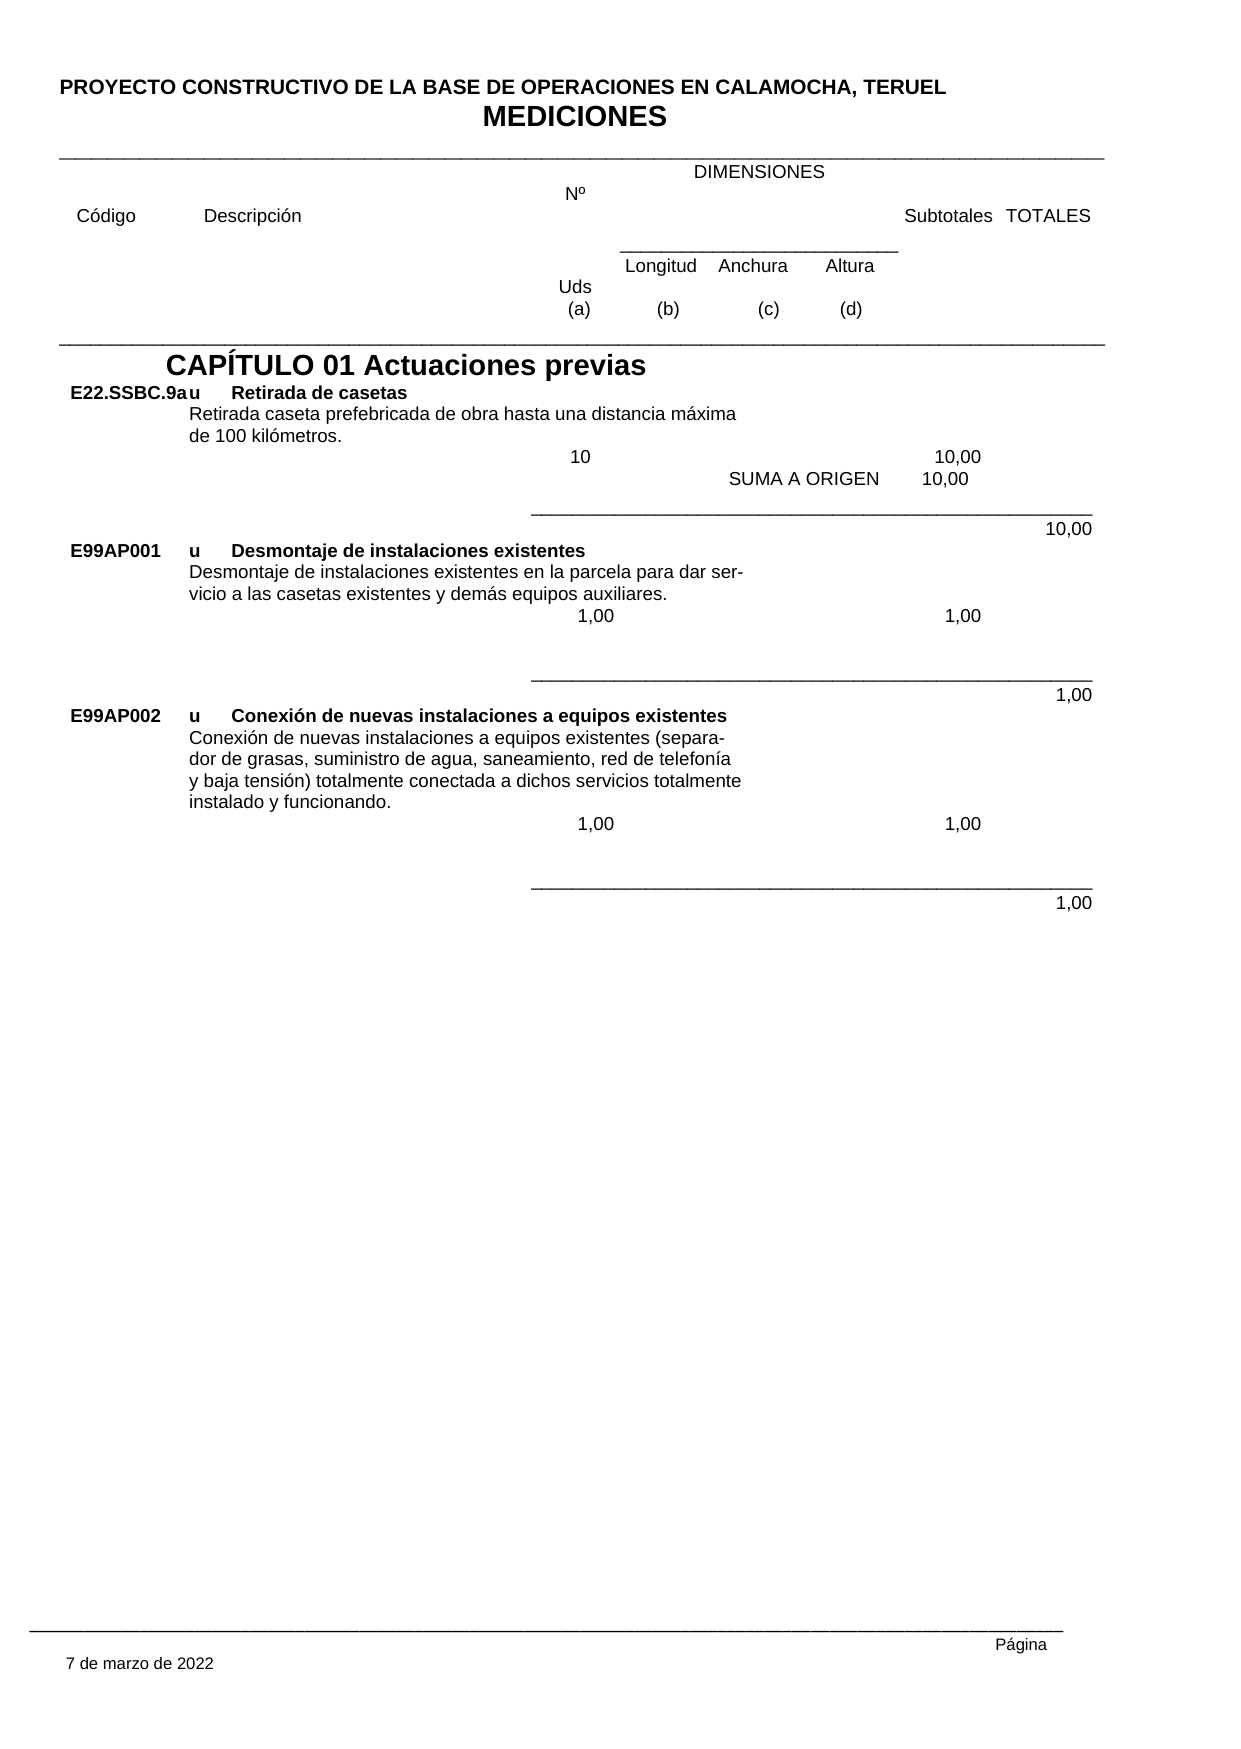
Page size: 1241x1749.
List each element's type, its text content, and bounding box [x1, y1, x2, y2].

text Desmontaje de instalaciones existentes en la parcela para dar ser- [29, 561, 1211, 583]
text E99AP002 u Conexión de nuevas instalaciones a equipos existentes [29, 705, 1211, 727]
text 10 10,00 [29, 446, 1211, 468]
text E99AP001 u Desmontaje de instalaciones existentes [29, 540, 1211, 561]
text SUMA A ORIGEN 10,00 [29, 468, 1211, 489]
text CAPÍTULO 01 Actuaciones previas [29, 348, 1211, 382]
text instalado y funcionando. [29, 791, 1211, 813]
text 1,00 1,00 [29, 604, 1211, 626]
text Conexión de nuevas instalaciones a equipos existentes (separa- [29, 727, 1211, 748]
text de 100 kilómetros. [29, 425, 1211, 446]
text 1,00 [29, 683, 1211, 705]
text 10,00 [29, 518, 1211, 540]
text y baja tensión) totalmente conectada a dichos servicios totalmente [29, 770, 1211, 791]
text 1,00 1,00 [29, 813, 1211, 834]
text E22.SSBC.9a u Retirada de casetas [29, 382, 1211, 403]
text 1,00 [29, 892, 1211, 913]
text vicio a las casetas existentes y demás equipos auxiliares. [29, 583, 1211, 604]
text dor de grasas, suministro de agua, saneamiento, red de telefonía [29, 748, 1211, 770]
text Retirada caseta prefebricada de obra hasta una distancia máxima [29, 403, 1211, 425]
